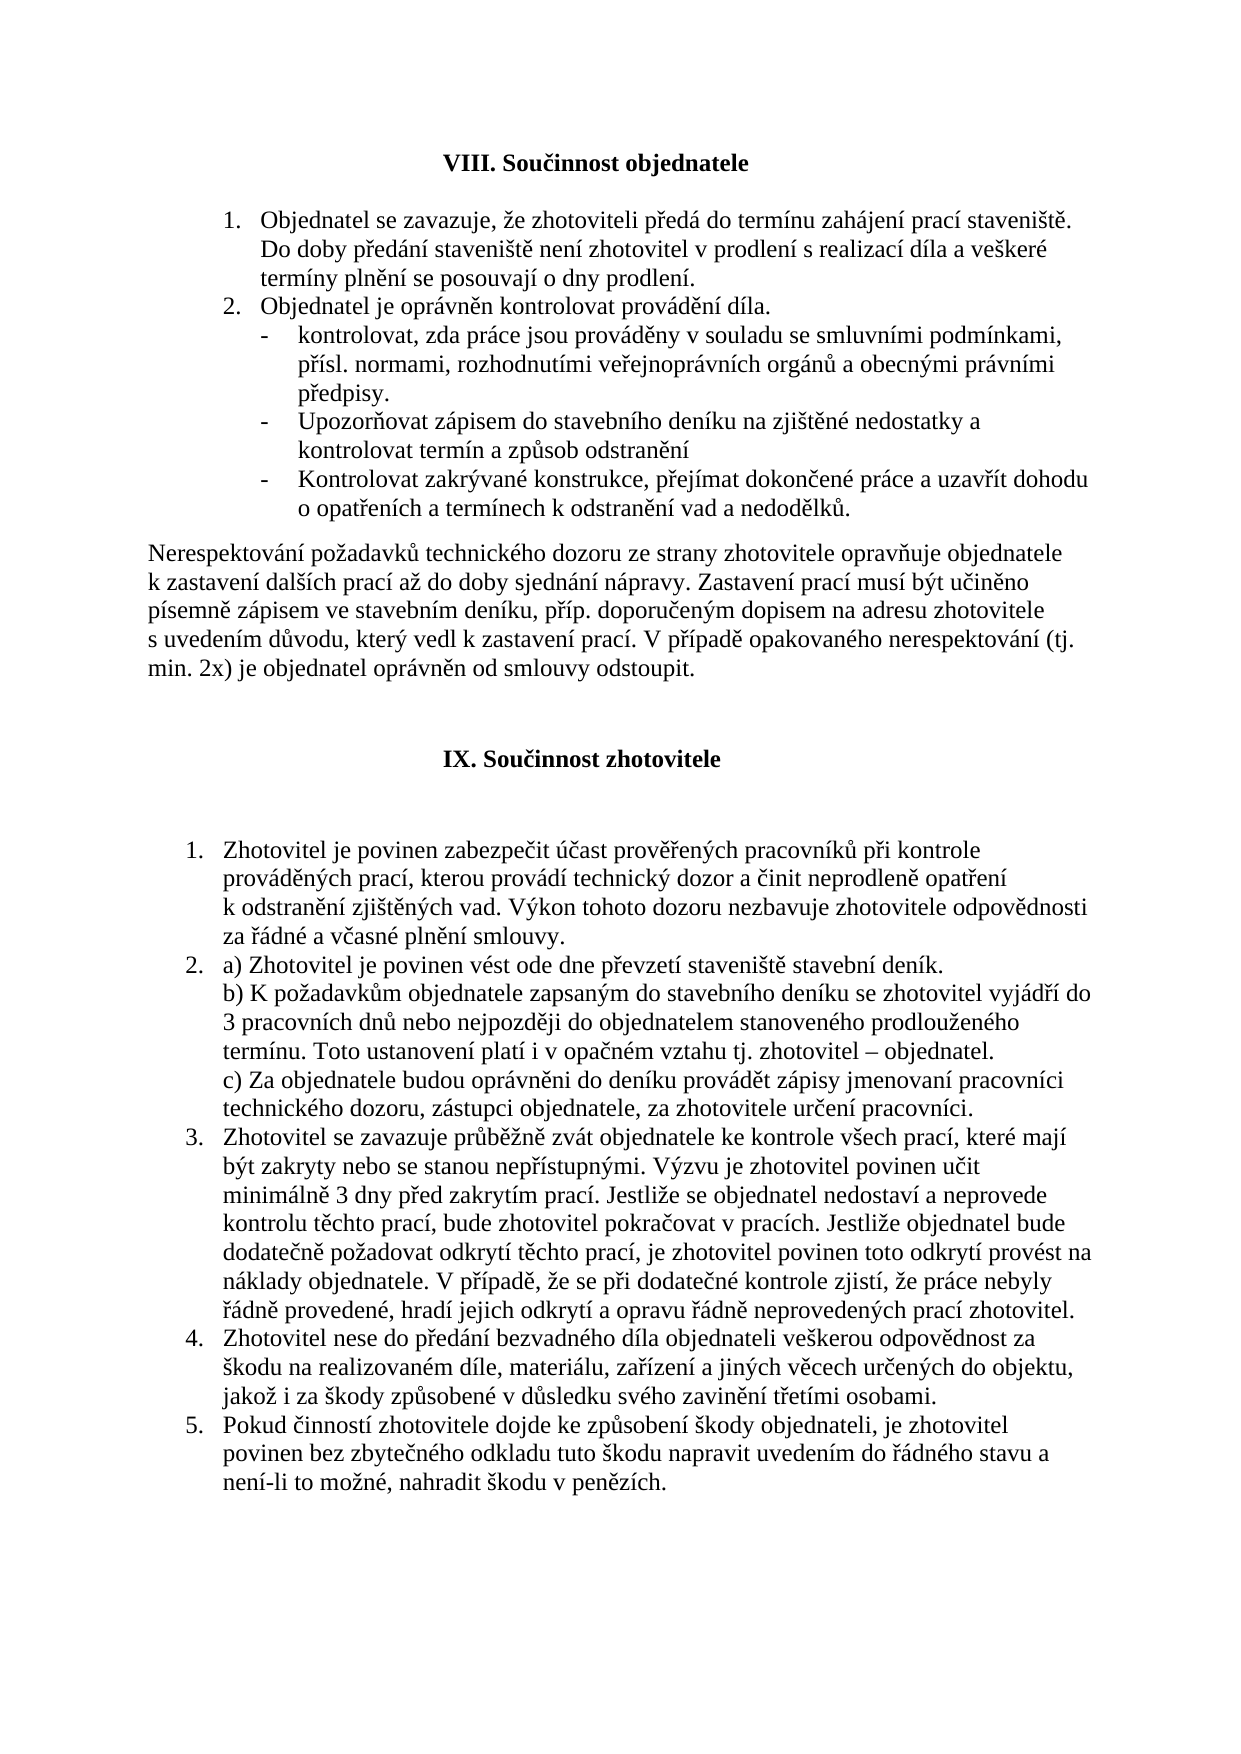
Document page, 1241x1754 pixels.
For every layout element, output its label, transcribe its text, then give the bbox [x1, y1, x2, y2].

list Zhotovitel nese do předání bezvadného díla objednateli veškerou odpovědnost za škodu na realizovaném díle, materiálu, zařízení a jiných věcech určených do objektu, jakož i za škody způsobené v důsledku svého zavinění třetími osobami. [185, 1323, 1093, 1410]
list Objednatel se zavazuje, že zhotoviteli předá do termínu zahájení prací staveniště. Do doby předání staveniště není zhotovitel v prodlení s realizací díla a veškeré termíny plnění se posouvají o dny prodlení. [223, 205, 1093, 291]
list kontrolovat, zda práce jsou prováděny v souladu se smluvními podmínkami, přísl. normami, rozhodnutími veřejnoprávních orgánů a obecnými právními předpisy. [260, 320, 1093, 406]
list a) Zhotovitel je povinen vést ode dne převzetí staveniště stavební deník. [185, 950, 1093, 978]
list c) Za objednatele budou oprávněni do deníku provádět zápisy jmenovaní pracovníci technického dozoru, zástupci objednatele, za zhotovitele určení pracovníci. [223, 1065, 1093, 1122]
list Zhotovitel se zavazuje průběžně zvát objednatele ke kontrole všech prací, které mají být zakryty nebo se stanou nepřístupnými. Výzvu je zhotovitel povinen učit minimálně 3 dny před zakrytím prací. Jestliže se objednatel nedostaví a neprovede kontrolu těchto prací, bude zhotovitel pokračovat v pracích. Jestliže objednatel bude dodatečně požadovat odkrytí těchto prací, je zhotovitel povinen toto odkrytí provést na náklady objednatele. V případě, že se při dodatečné kontrole zjistí, že práce nebyly řádně provedené, hradí jejich odkrytí a opravu řádně neprovedených prací zhotovitel. [185, 1122, 1093, 1323]
text IX. Součinnost zhotovitele [148, 744, 1093, 773]
list Zhotovitel je povinen zabezpečit účast prověřených pracovníků při kontrole prováděných prací, kterou provádí technický dozor a činit neprodleně opatření k odstranění zjištěných vad. Výkon tohoto dozoru nezbavuje zhotovitele odpovědnosti za řádné a včasné plnění smlouvy. [185, 835, 1093, 950]
list Pokud činností zhotovitele dojde ke způsobení škody objednateli, je zhotovitel povinen bez zbytečného odkladu tuto škodu napravit uvedením do řádného stavu a není-li to možné, nahradit škodu v penězích. [185, 1410, 1093, 1496]
list VIII. Součinnost objednatele [223, 148, 1093, 176]
list Kontrolovat zakrývané konstrukce, přejímat dokončené práce a uzavřít dohodu o opatřeních a termínech k odstranění vad a nedodělků. [260, 464, 1093, 521]
text Nerespektování požadavků technického dozoru ze strany zhotovitele opravňuje objednatele k zastavení dalších prací až do doby sjednání nápravy. Zastavení prací musí být učiněno písemně zápisem ve stavebním deníku, příp. doporučeným dopisem na adresu zhotovitele s uvedením důvodu, který vedl k zastavení prací. V případě opakovaného nerespektování (tj. min. 2x) je objednatel oprávněn od smlouvy odstoupit. [148, 538, 1093, 682]
list Upozorňovat zápisem do stavebního deníku na zjištěné nedostatky a kontrolovat termín a způsob odstranění [260, 406, 1093, 464]
list b) K požadavkům objednatele zapsaným do stavebního deníku se zhotovitel vyjádří do 3 pracovních dnů nebo nejpozději do objednatelem stanoveného prodlouženého termínu. Toto ustanovení platí i v opačném vztahu tj. zhotovitel – objednatel. [223, 978, 1093, 1065]
list Objednatel je oprávněn kontrolovat provádění díla. [223, 291, 1093, 320]
